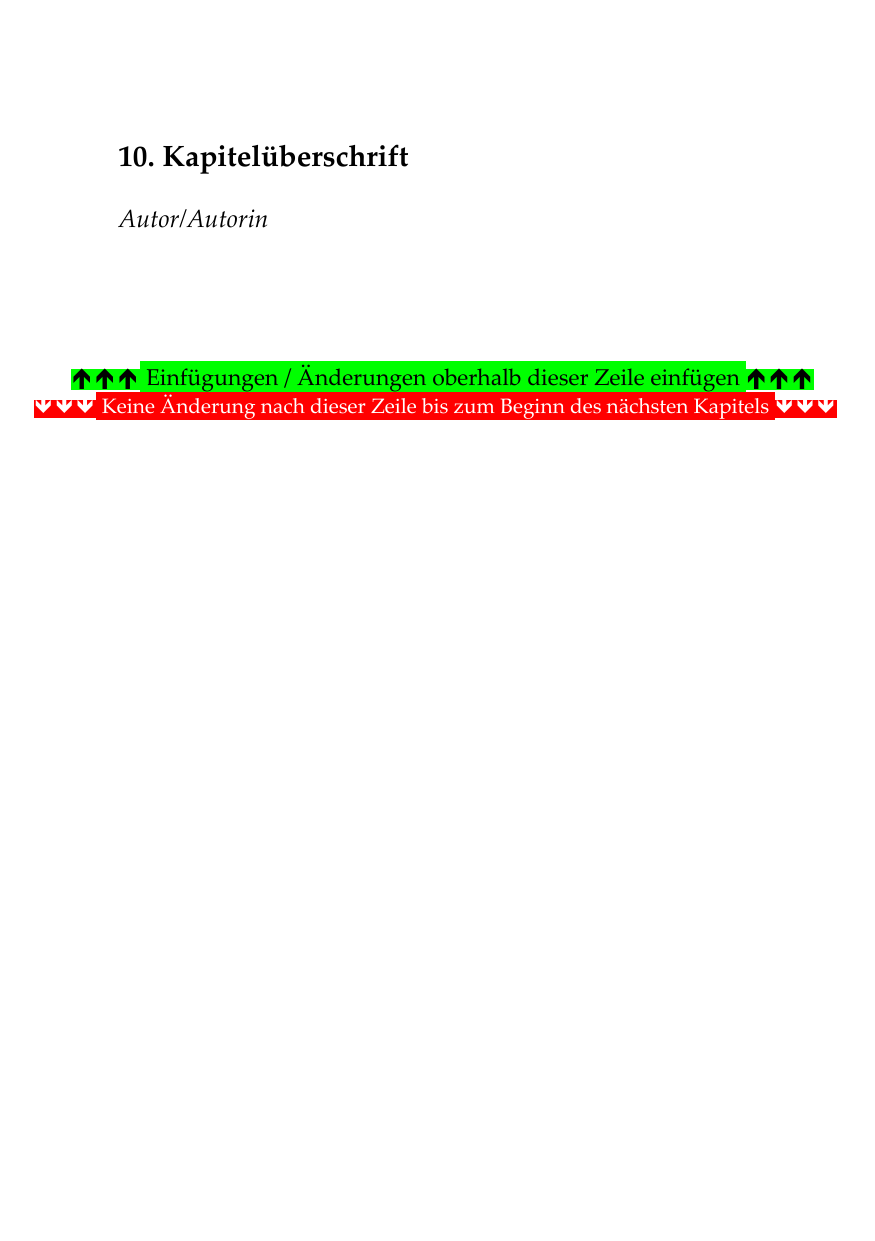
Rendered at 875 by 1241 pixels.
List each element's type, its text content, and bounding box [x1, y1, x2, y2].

text Einfügungen / Änderungen oberhalb dieser Zeile einfügen [746, 361, 856, 392]
text Autor/Autorin [118, 201, 768, 234]
text Einfügungen / Änderungen oberhalb dieser Zeile einfügen [29, 361, 140, 392]
text Kapitelüberschrift [118, 136, 768, 175]
